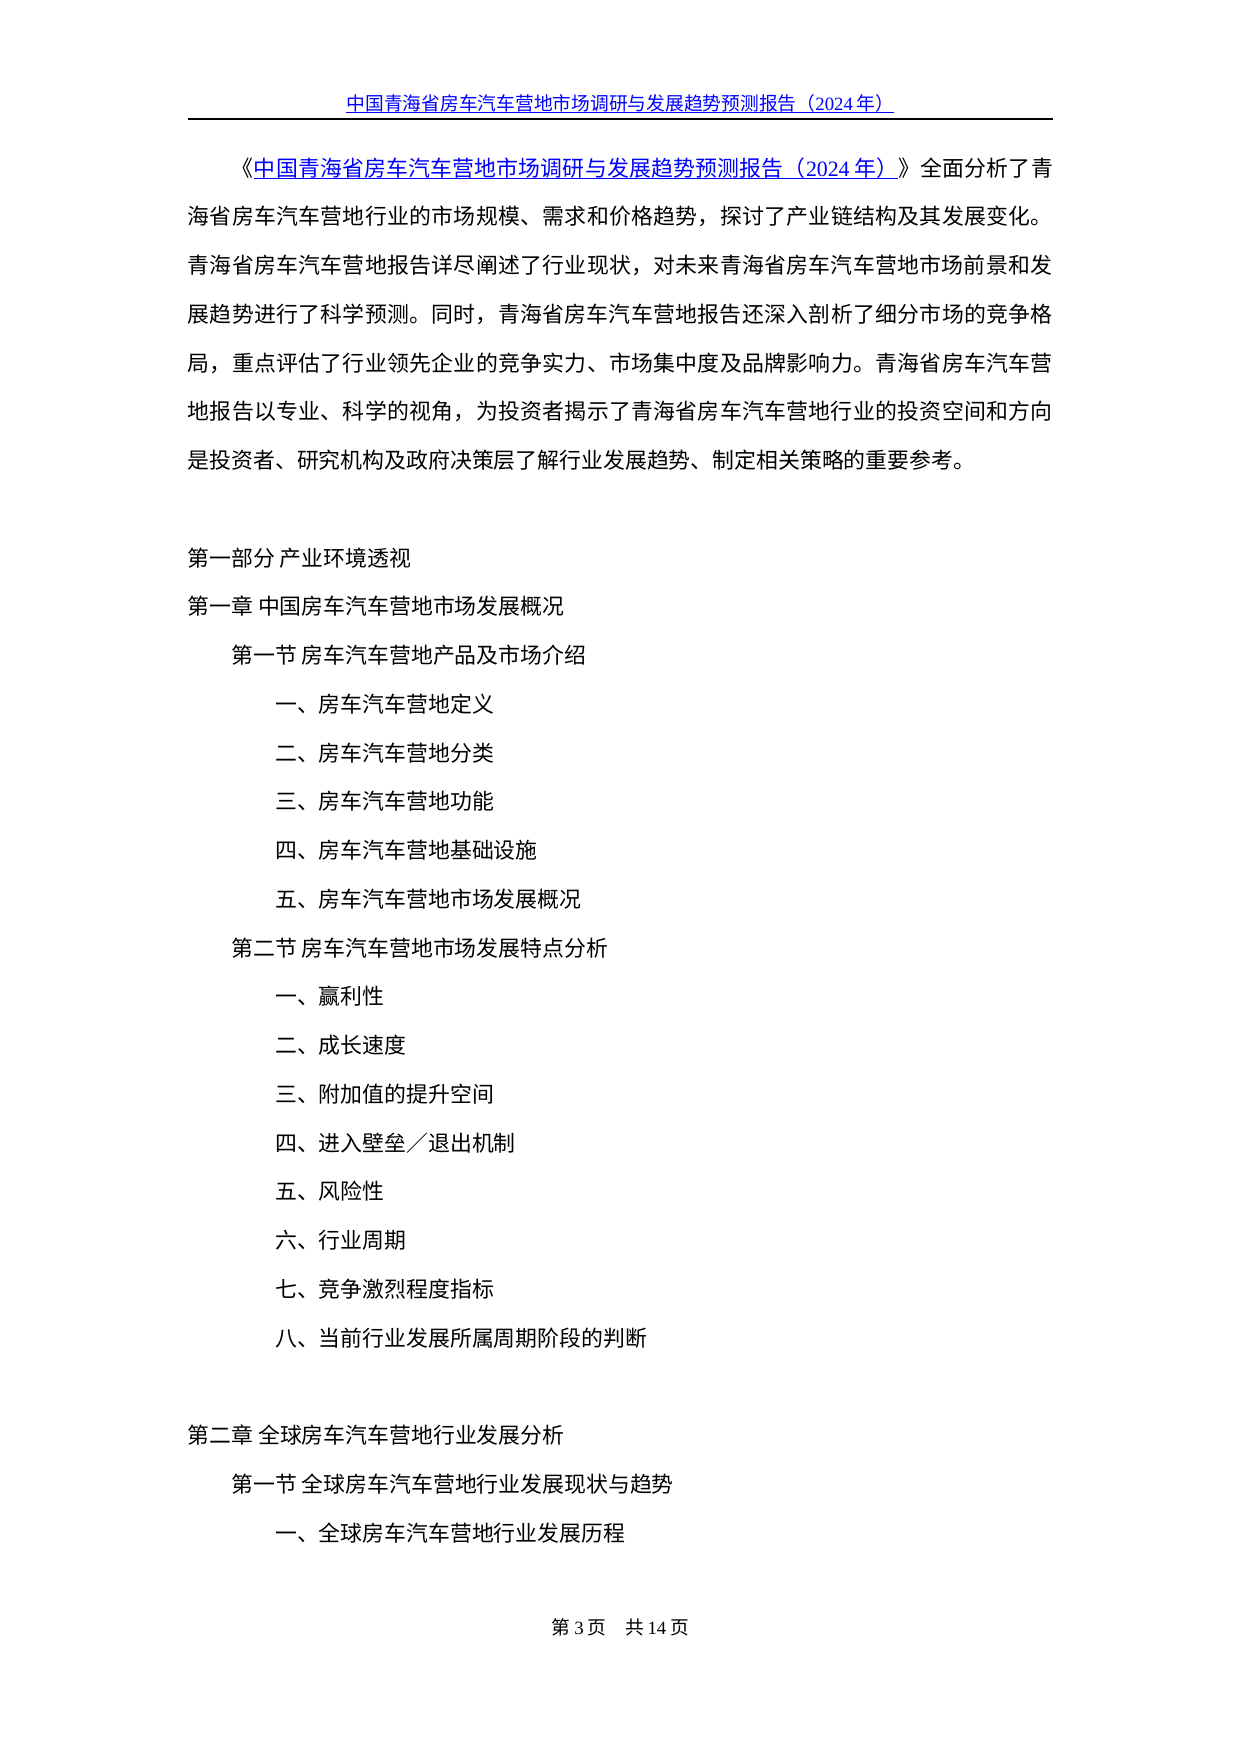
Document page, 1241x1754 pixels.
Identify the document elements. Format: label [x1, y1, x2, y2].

text [187, 150, 1053, 1548]
